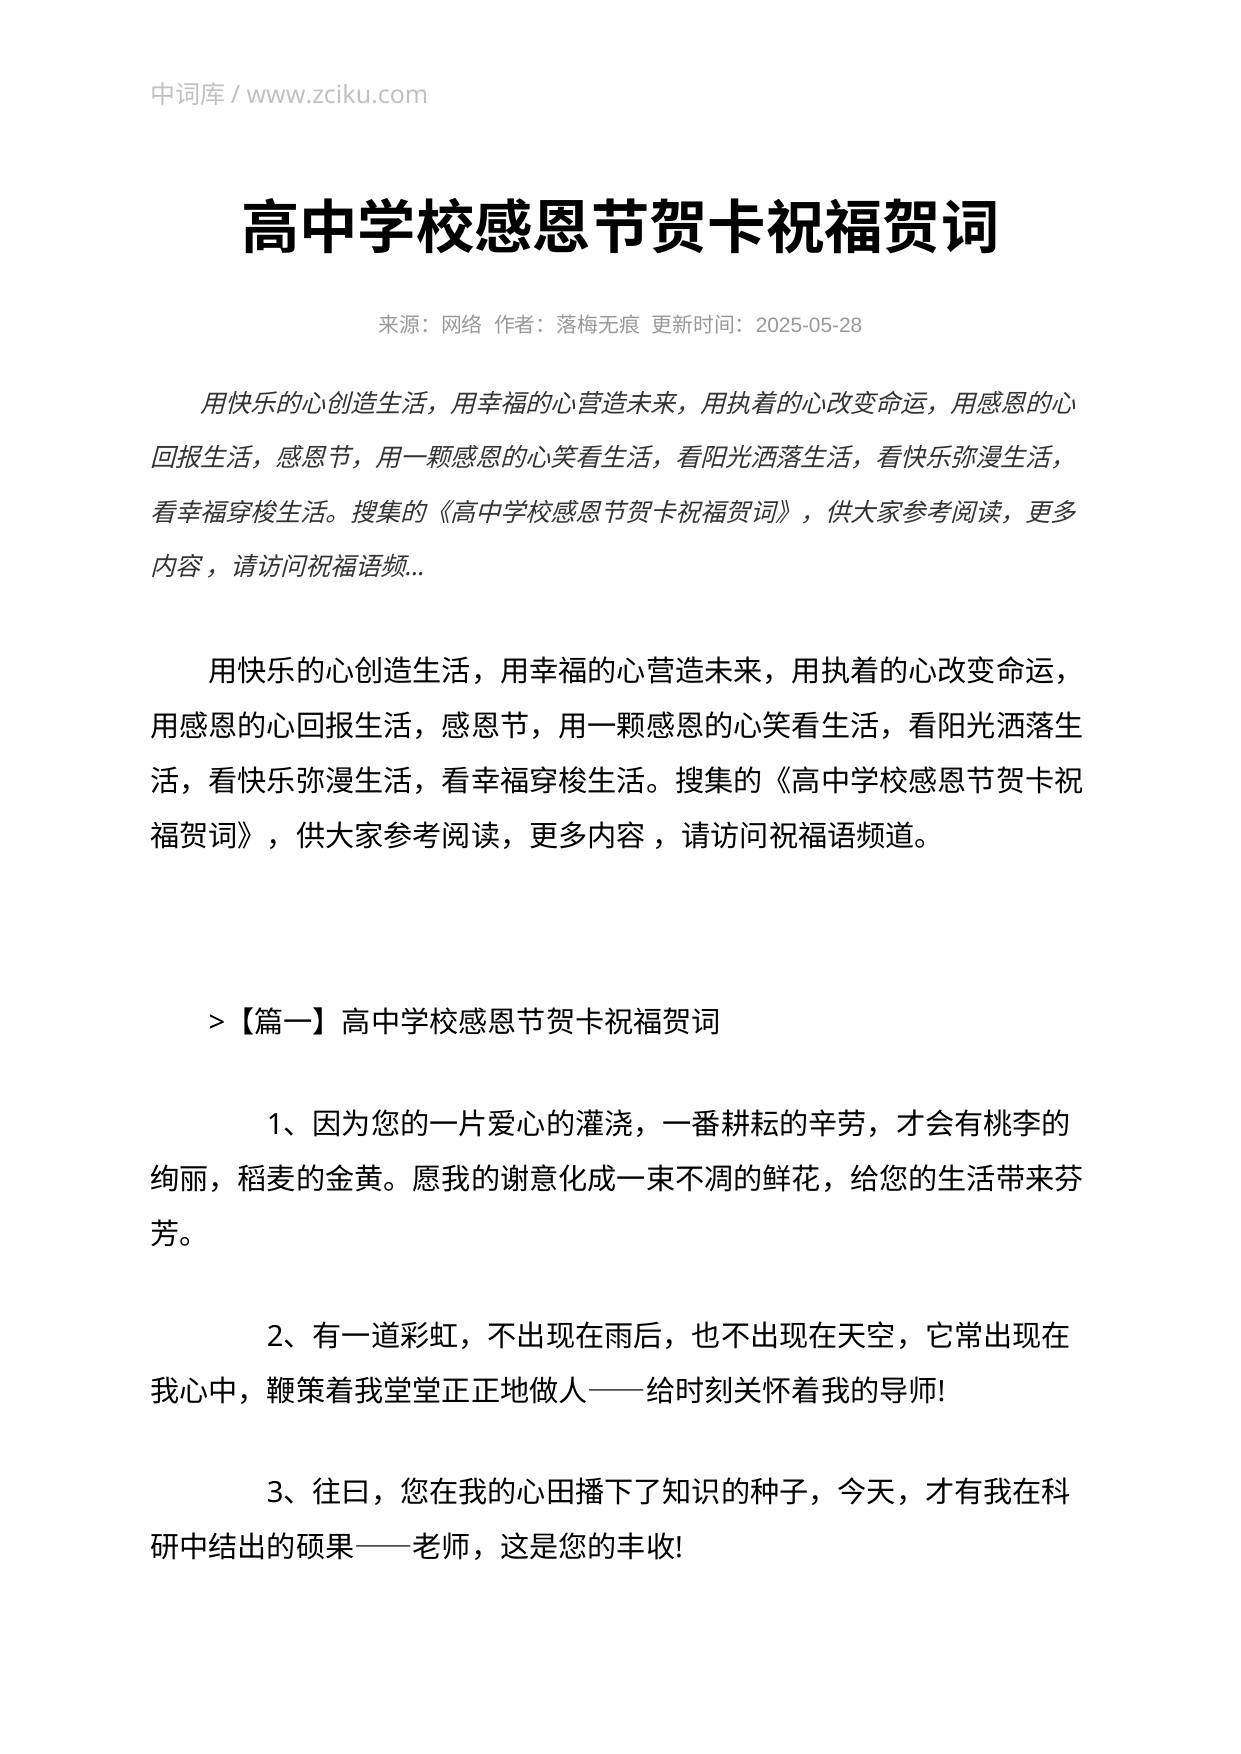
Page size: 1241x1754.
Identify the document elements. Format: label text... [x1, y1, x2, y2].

text 2、有一道彩虹，不出现在雨后，也不出现在天空，它常出现在我心中，鞭策着我堂堂正正地做人――给时刻关怀着我的导师! [150, 1312, 1090, 1409]
text 3、往曰，您在我的心田播下了知识的种子，今天，才有我在科研中结出的硕果――老师，这是您的丰收! [150, 1469, 1090, 1566]
text 1、因为您的一片爱心的灌浇，一番耕耘的辛劳，才会有桃李的绚丽，稻麦的金黄。愿我的谢意化成一束不凋的鲜花，给您的生活带来芬芳。 [150, 1100, 1090, 1253]
text 用快乐的心创造生活，用幸福的心营造未来，用执着的心改变命运，用感恩的心回报生活，感恩节，用一颗感恩的心笑看生活，看阳光洒落生活，看快乐弥漫生活，看幸福穿梭生活。搜集的《高中学校感恩节贺卡祝福贺词》，供大家参考阅读，更多内容 ，请访问祝福语频... [150, 383, 1090, 583]
text 来源：网络 作者：落梅无痕 更新时间：2025-05-28 [150, 313, 1090, 337]
text >【篇一】高中学校感恩节贺卡祝福贺词 [150, 998, 1090, 1041]
text 用快乐的心创造生活，用幸福的心营造未来，用执着的心改变命运，用感恩的心回报生活，感恩节，用一颗感恩的心笑看生活，看阳光洒落生活，看快乐弥漫生活，看幸福穿梭生活。搜集的《高中学校感恩节贺卡祝福贺词》，供大家参考阅读，更多内容 ，请访问祝福语频道。 [150, 648, 1090, 855]
subtitle 高中学校感恩节贺卡祝福贺词 [150, 181, 1090, 266]
